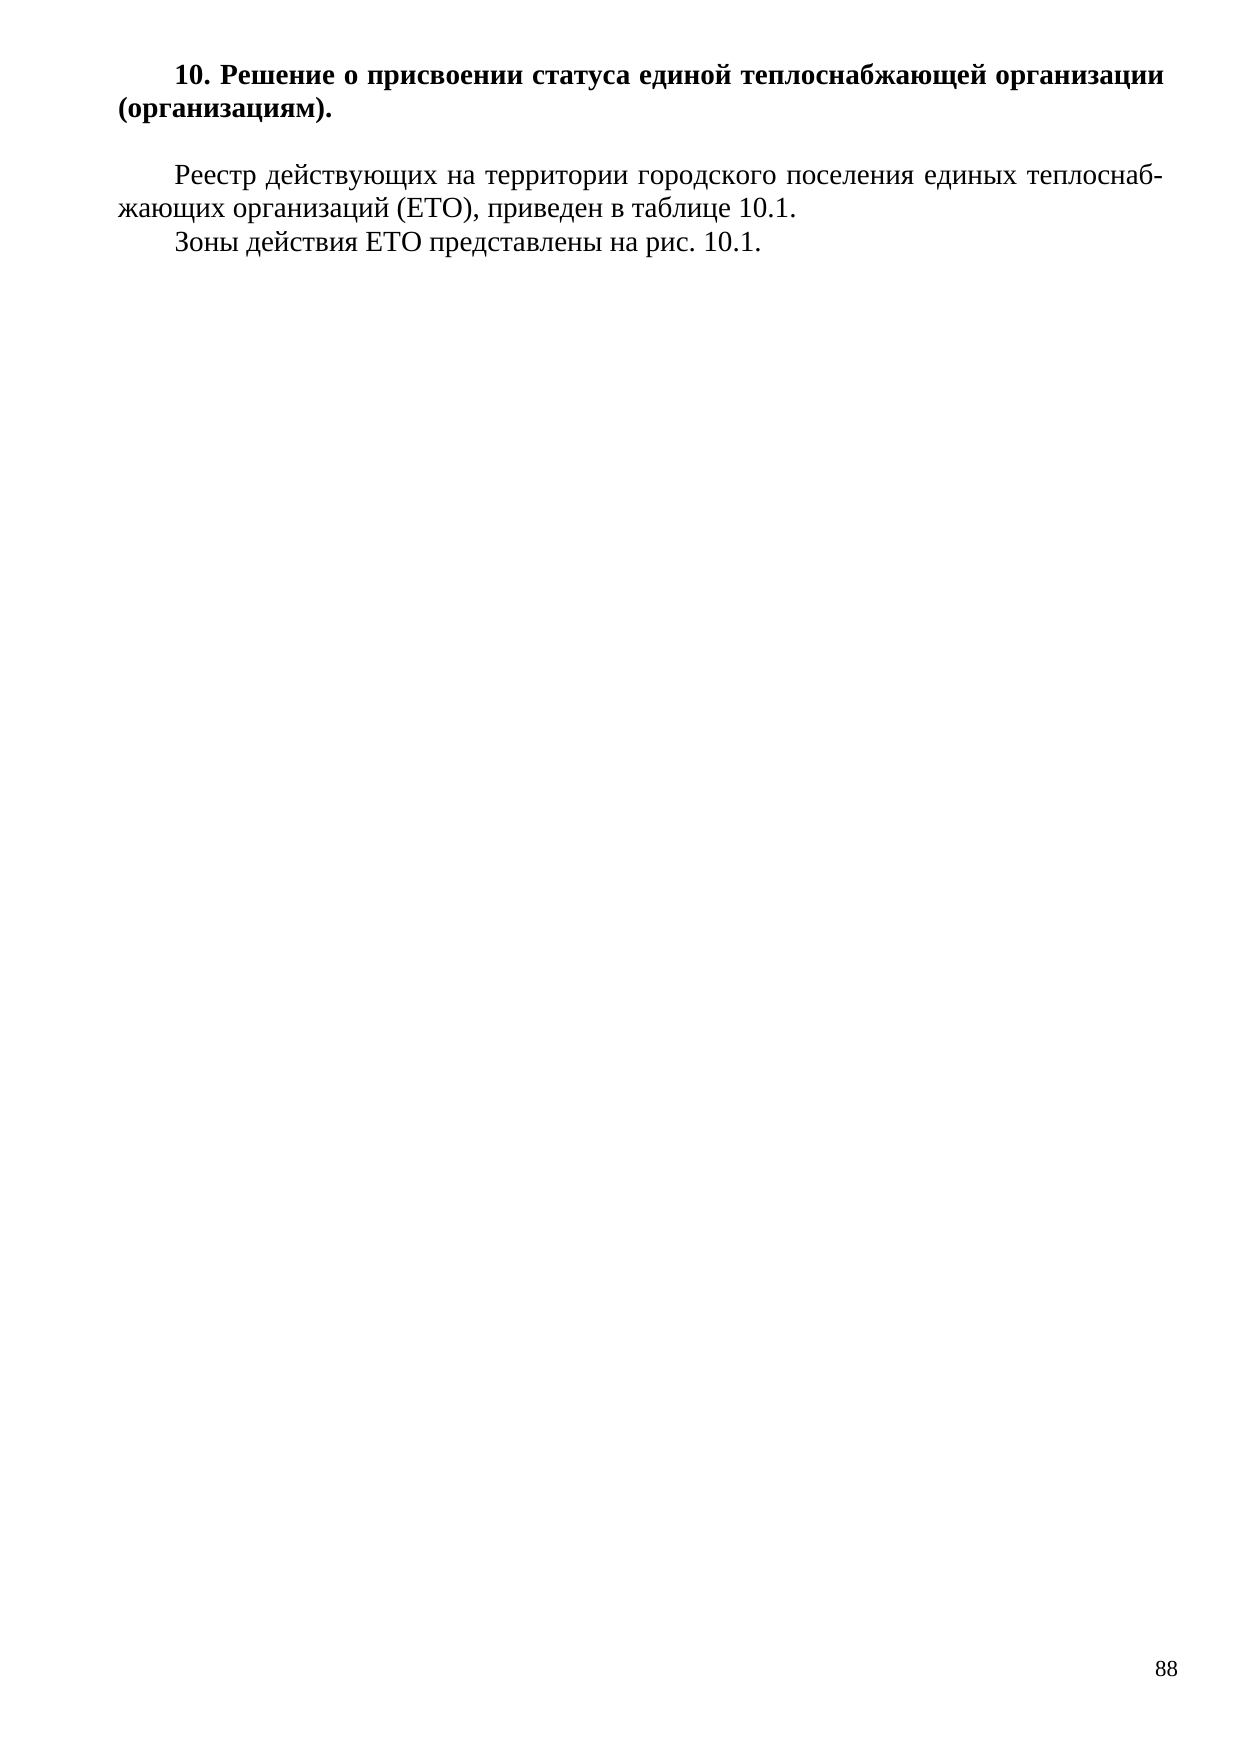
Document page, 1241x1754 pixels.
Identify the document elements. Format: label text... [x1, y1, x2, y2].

subtitle Решение о присвоении статуса единой теплоснабжающей организации (организациям). [118, 57, 1167, 124]
text Реестр действующих на территории городского поселения единых теплоснаб- жающих организаций (ЕТО), приведен в таблице 10.1. [118, 157, 1178, 224]
text Зоны действия ЕТО представлены на рис. 10.1. [174, 224, 1178, 258]
